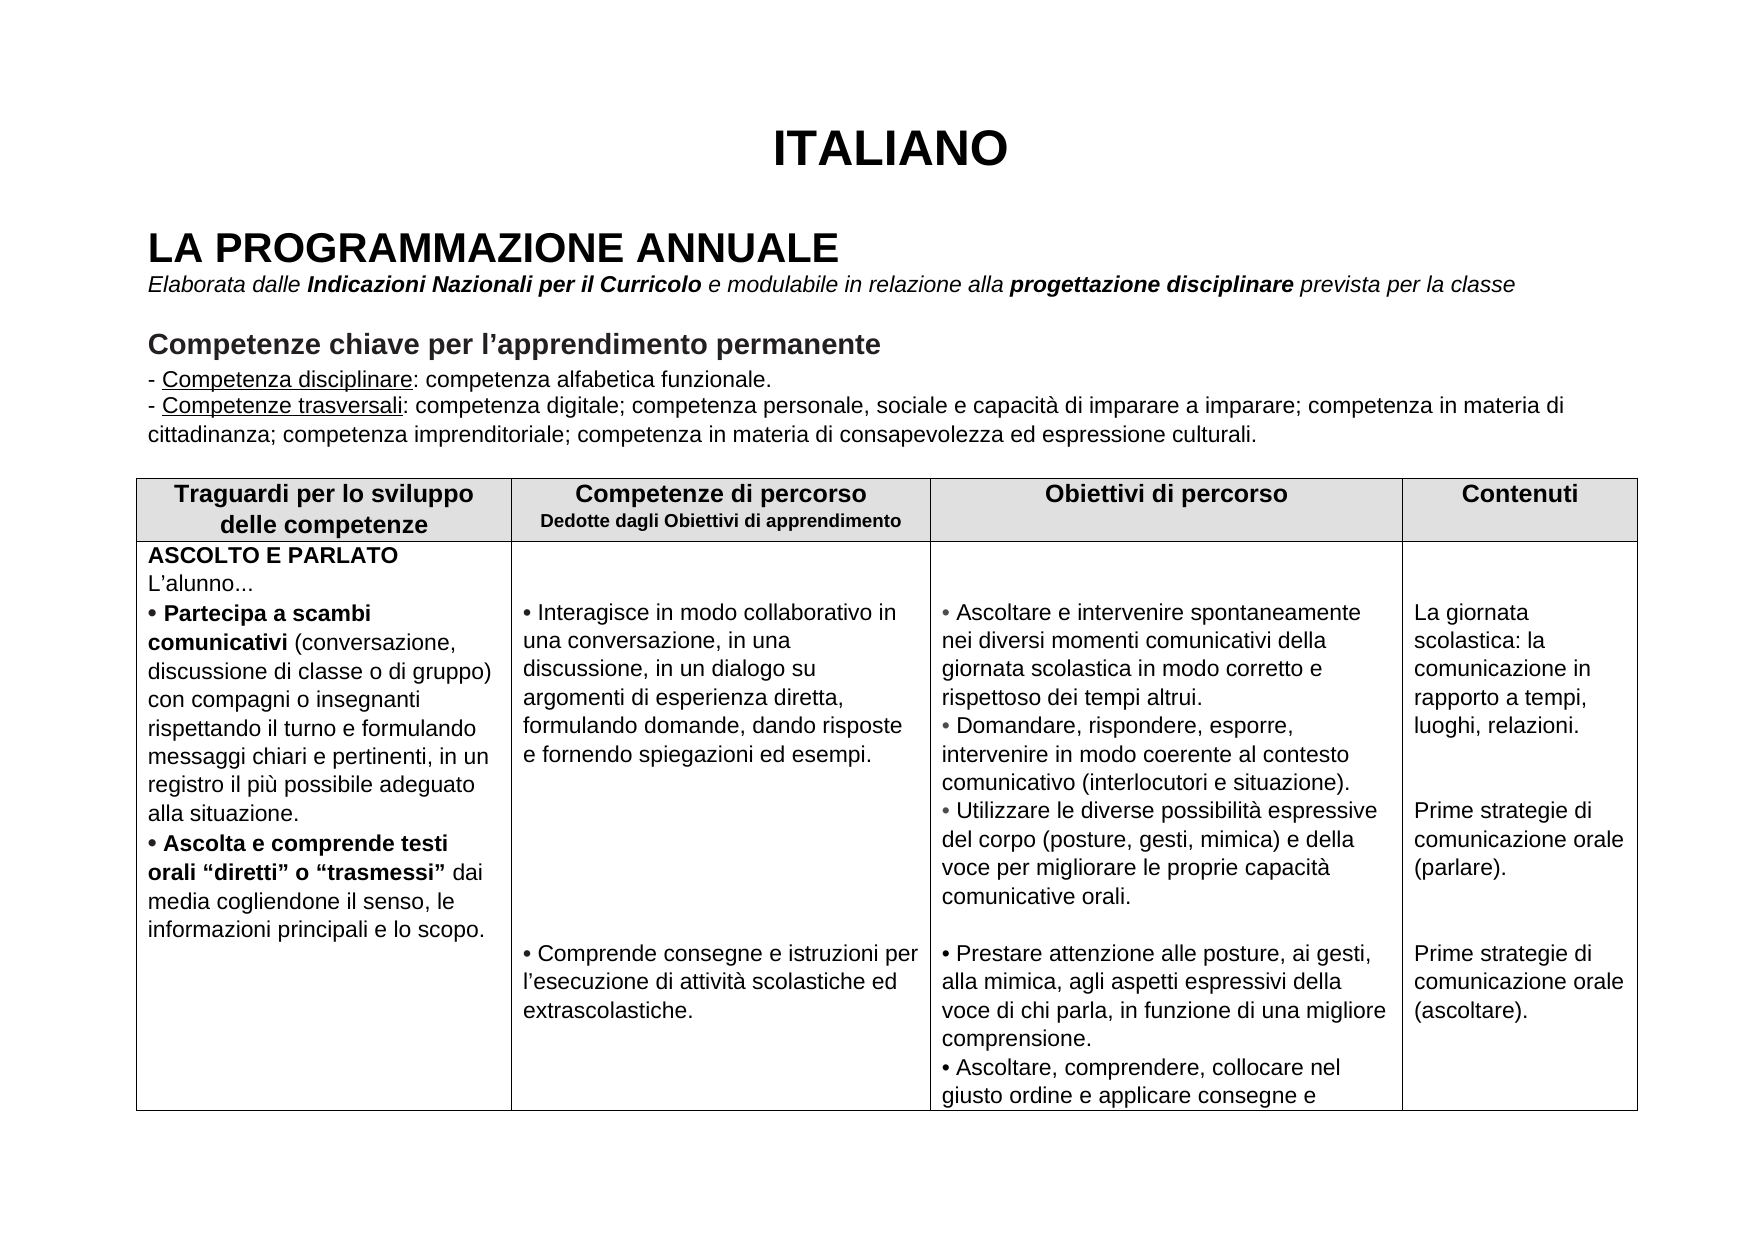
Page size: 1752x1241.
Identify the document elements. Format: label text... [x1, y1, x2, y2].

table_header Traguardi per lo sviluppo delle competenze [137, 479, 511, 541]
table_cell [931, 542, 1402, 1110]
text Elaborata dalle Indicazioni Nazionali per il Curricolo e modulabile in relazione alla progettazione disciplinare prevista per la classe [148, 271, 1634, 298]
text - Competenze trasversali: competenza digitale; competenza personale, sociale e capacità di imparare a imparare; competenza in materia di cittadinanza; competenza imprenditoriale; competenza in materia di consapevolezza ed espressione culturali. [148, 392, 1634, 447]
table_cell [512, 542, 930, 1110]
text - Competenza disciplinare: competenza alfabetica funzionale. [148, 363, 1634, 392]
text LA PROGRAMMAZIONE ANNUALE [148, 223, 1634, 271]
table_header Competenze di percorso Dedotte dagli Obiettivi di apprendimento [512, 479, 930, 541]
text ITALIANO [148, 118, 1634, 176]
text Competenze chiave per l’apprendimento permanente [148, 327, 1752, 361]
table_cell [1403, 542, 1637, 1110]
table_header Obiettivi di percorso [931, 479, 1402, 541]
table_header Contenuti [1403, 479, 1637, 541]
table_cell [137, 542, 511, 1110]
